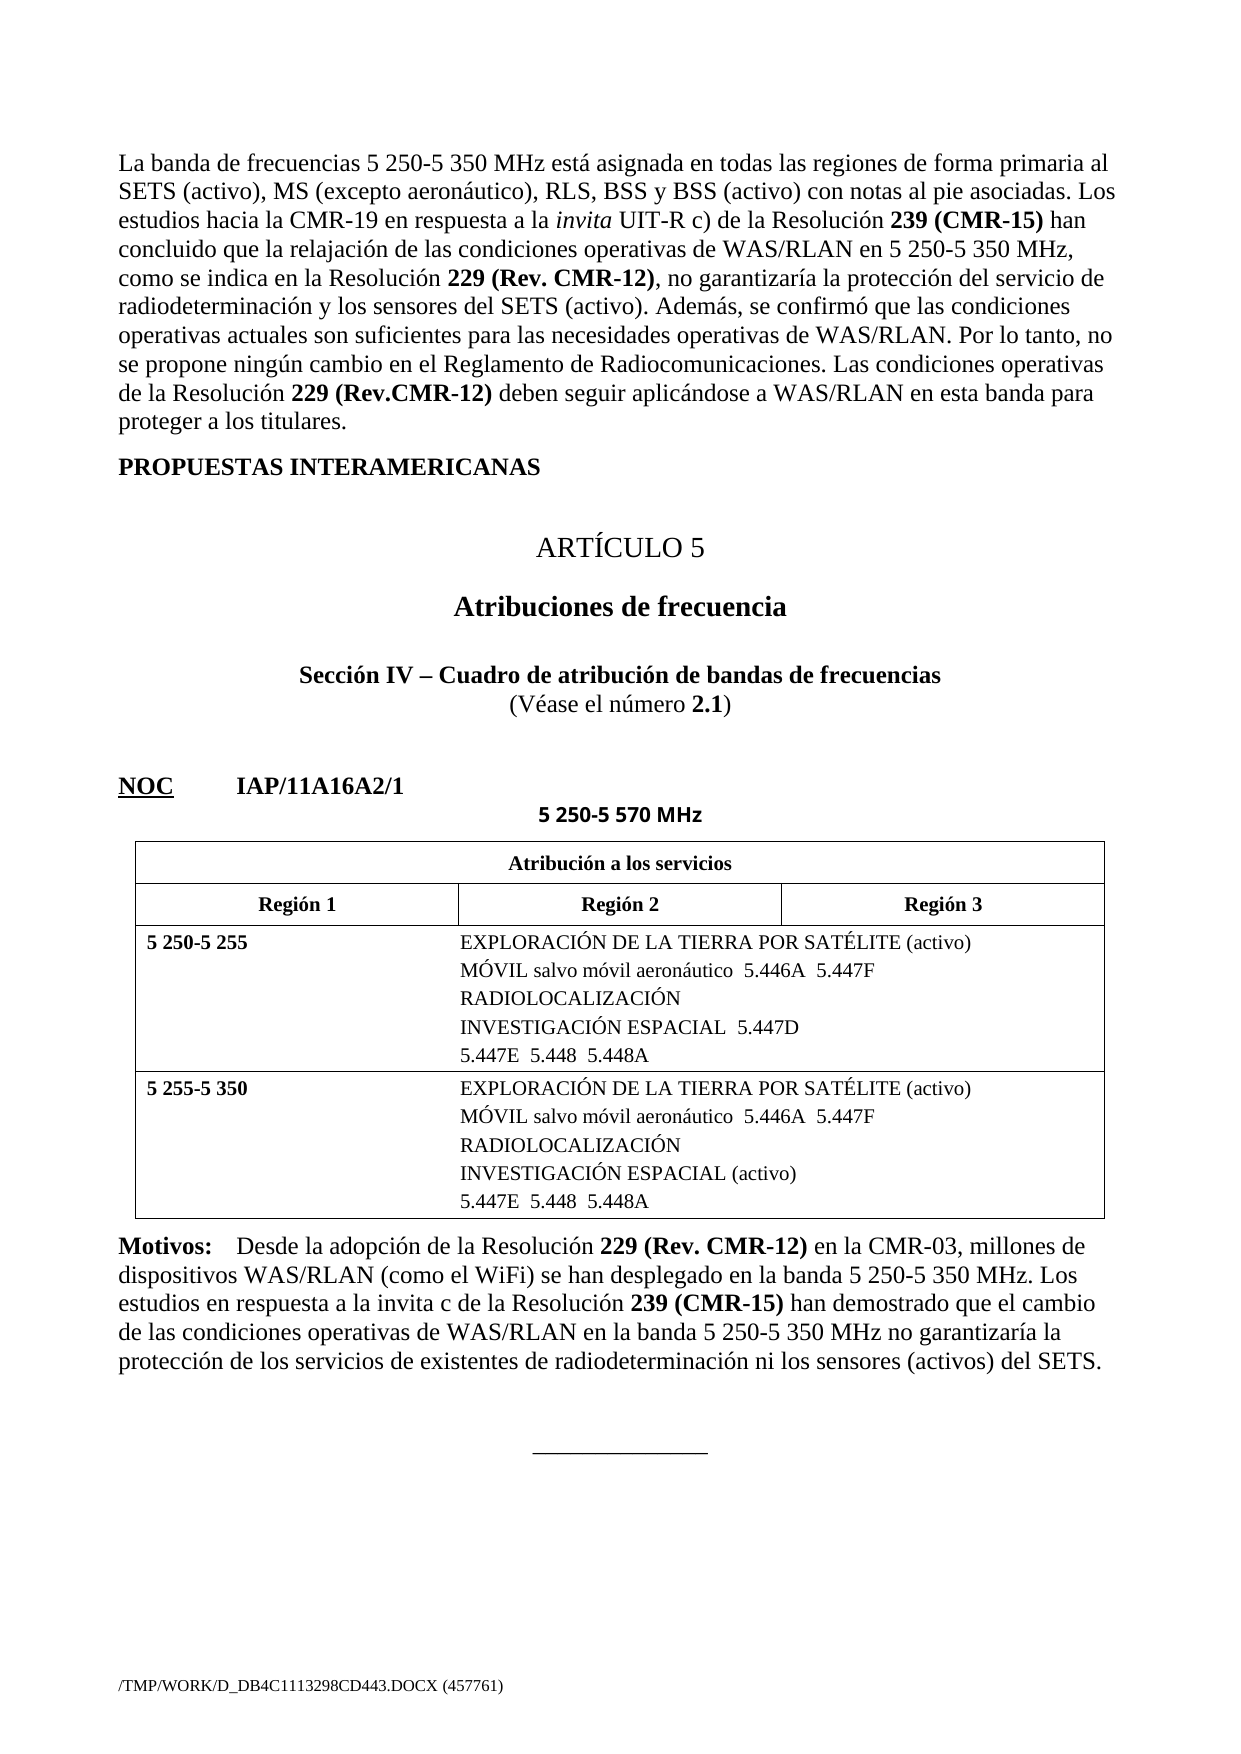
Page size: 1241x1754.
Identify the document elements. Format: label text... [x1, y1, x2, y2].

table_cell Región 2 [459, 884, 781, 925]
table_header Atribución a los servicios [136, 842, 1104, 883]
text Sección IV – Cuadro de atribución de bandas de frecuencias (Véase el número 2.1) [118, 660, 1122, 746]
title 5 250-5 570 MHz [118, 800, 1122, 829]
table_cell 5 255-5 350 EXPLORACIÓN DE LA TIERRA POR SATÉLITE (activo) MÓVIL salvo móvil aeronáutico 5.446A 5.447F RADIOLOCALIZACIÓN INVESTIGACIÓN ESPACIAL (activo) 5.447E 5.448 5.448A [136, 1072, 1104, 1217]
title Atribuciones de frecuencia [118, 589, 1122, 623]
text ______________ [118, 1428, 1122, 1457]
table_cell Región 1 [136, 884, 458, 925]
table_cell 5 250-5 255 EXPLORACIÓN DE LA TIERRA POR SATÉLITE (activo) MÓVIL salvo móvil aeronáutico 5.446A 5.447F RADIOLOCALIZACIÓN INVESTIGACIÓN ESPACIAL 5.447D 5.447E 5.448 5.448A [136, 926, 1104, 1071]
text NOC IAP/11A16A2/1 [118, 771, 1122, 800]
text La banda de frecuencias 5 250-5 350 MHz está asignada en todas las regiones de forma primaria al SETS (activo), MS (excepto aeronáutico), RLS, BSS y BSS (activo) con notas al pie asociadas. Los estudios hacia la CMR-19 en respuesta a la invita UIT-R c) de la Resolución 239 (CMR-15) han concluido que la relajación de las condiciones operativas de WAS/RLAN en 5 250-5 350 MHz, como se indica en la Resolución 229 (Rev. CMR-12), no garantizaría la protección del servicio de radiodeterminación y los sensores del SETS (activo). Además, se confirmó que las condiciones operativas actuales son suficientes para las necesidades operativas de WAS/RLAN. Por lo tanto, no se propone ningún cambio en el Reglamento de Radiocomunicaciones. Las condiciones operativas de la Resolución 229 (Rev.CMR-12) deben seguir aplicándose a WAS/RLAN en esta banda para proteger a los titulares. [118, 148, 1122, 435]
table_cell Región 3 [782, 884, 1104, 925]
text ARTÍCULO 5 [118, 531, 1122, 564]
subtitle PROPUESTAS INTERAMERICANAS [118, 452, 1122, 481]
text Motivos: Desde la adopción de la Resolución 229 (Rev. CMR-12) en la CMR-03, millones de dispositivos WAS/RLAN (como el WiFi) se han desplegado en la banda 5 250-5 350 MHz. Los estudios en respuesta a la invita c de la Resolución 239 (CMR-15) han demostrado que el cambio de las condiciones operativas de WAS/RLAN en la banda 5 250-5 350 MHz no garantizaría la protección de los servicios de existentes de radiodeterminación ni los sensores (activos) del SETS. [118, 1231, 1122, 1375]
